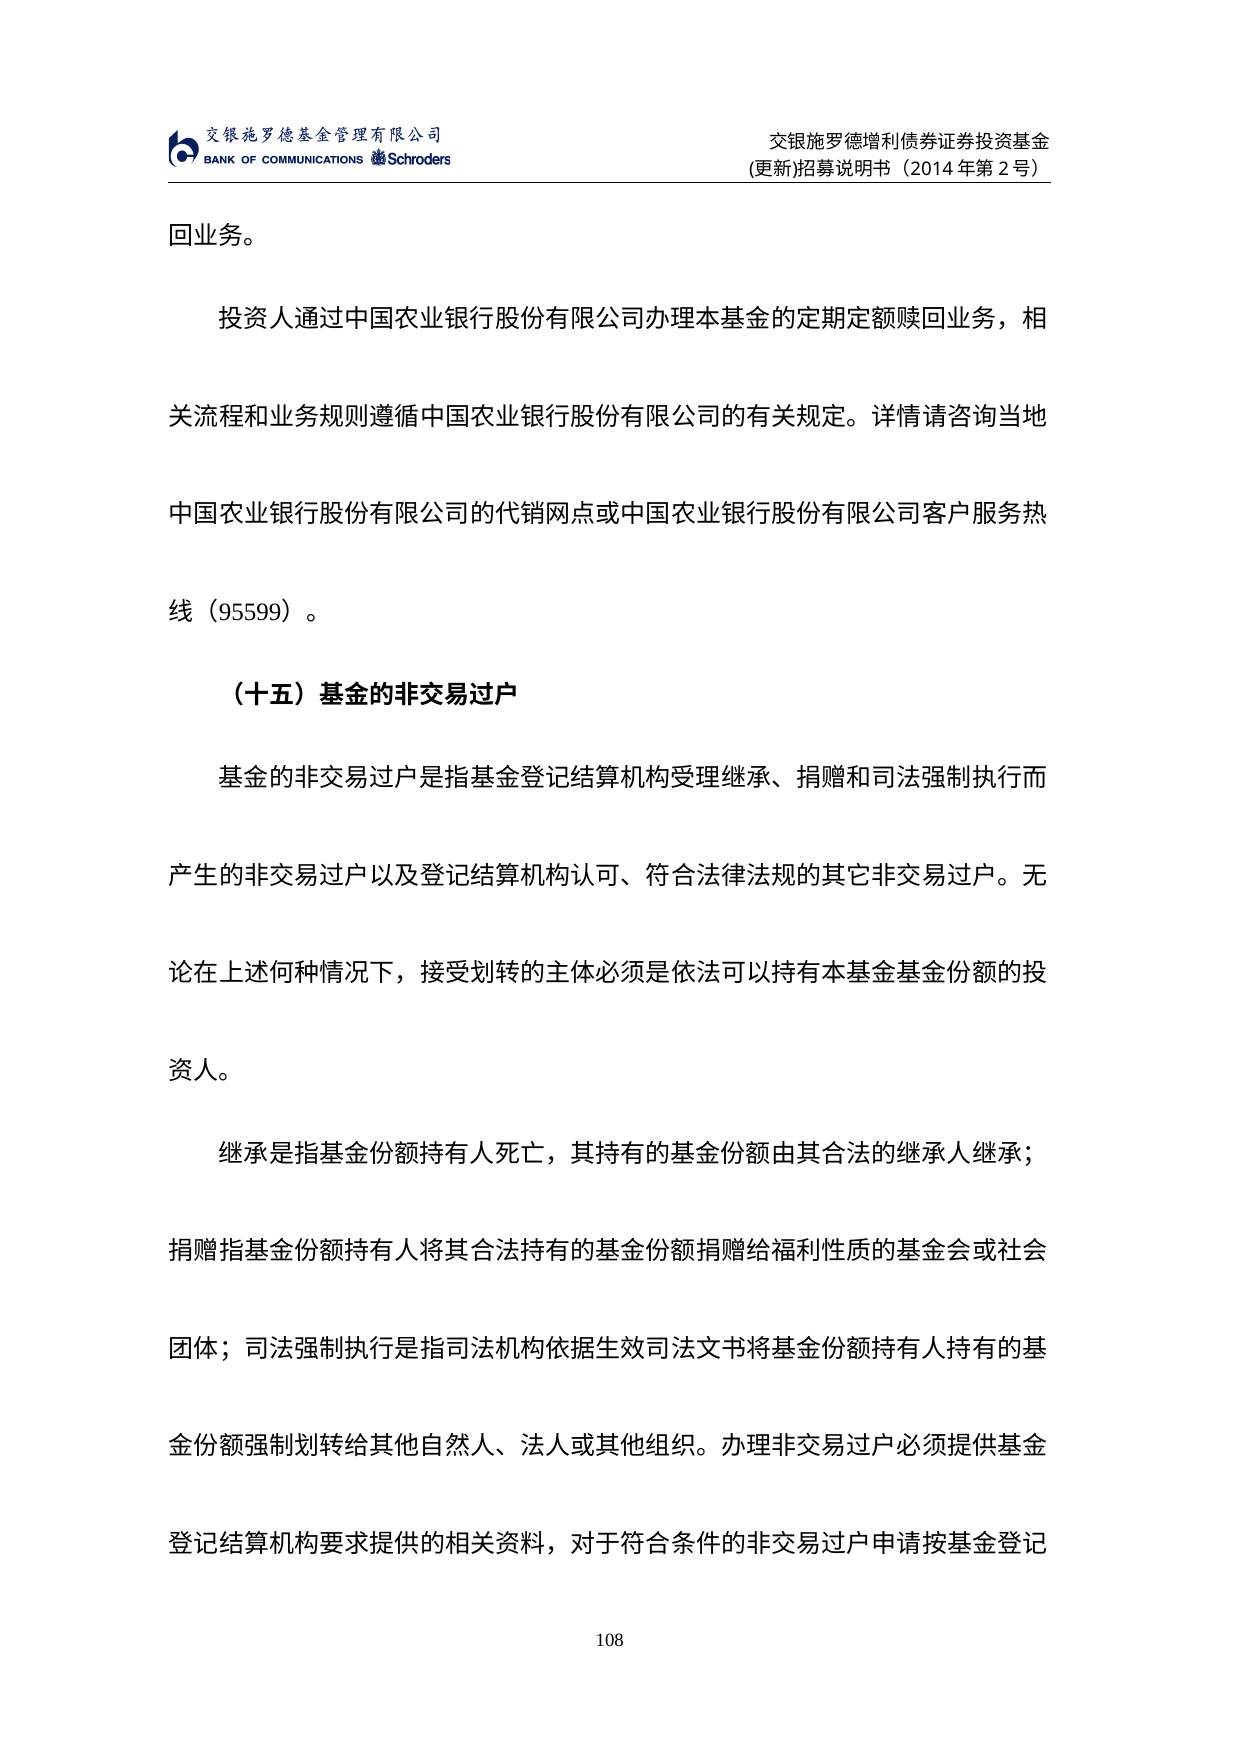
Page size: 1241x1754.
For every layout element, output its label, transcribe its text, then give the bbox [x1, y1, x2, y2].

picture [168, 127, 451, 167]
text 投资人可通过中国农业银行股份有限公司申请办理本基金的定期定额赎回业务。定期定额赎回业务是指投资人可以委托中国农业银行股份有限公司每月固定时间从指定的基金账户代投资人赎回固定份额的基金。本基金2008年5月16日刊登公告自即日起在中国农业银行股份有限公司下属各代销网点开通定期定额赎回业务。 [169, 201, 1050, 266]
text （十五）基金的非交易过户 [169, 660, 1050, 725]
text 基金的非交易过户是指基金登记结算机构受理继承、捐赠和司法强制执行而产生的非交易过户以及登记结算机构认可、符合法律法规的其它非交易过户。无论在上述何种情况下，接受划转的主体必须是依法可以持有本基金基金份额的投资人。 [169, 743, 1050, 1101]
text 投资人通过中国农业银行股份有限公司办理本基金的定期定额赎回业务，相关流程和业务规则遵循中国农业银行股份有限公司的有关规定。详情请咨询当地中国农业银行股份有限公司的代销网点或中国农业银行股份有限公司客户服务热线（95599）。 [169, 284, 1050, 642]
